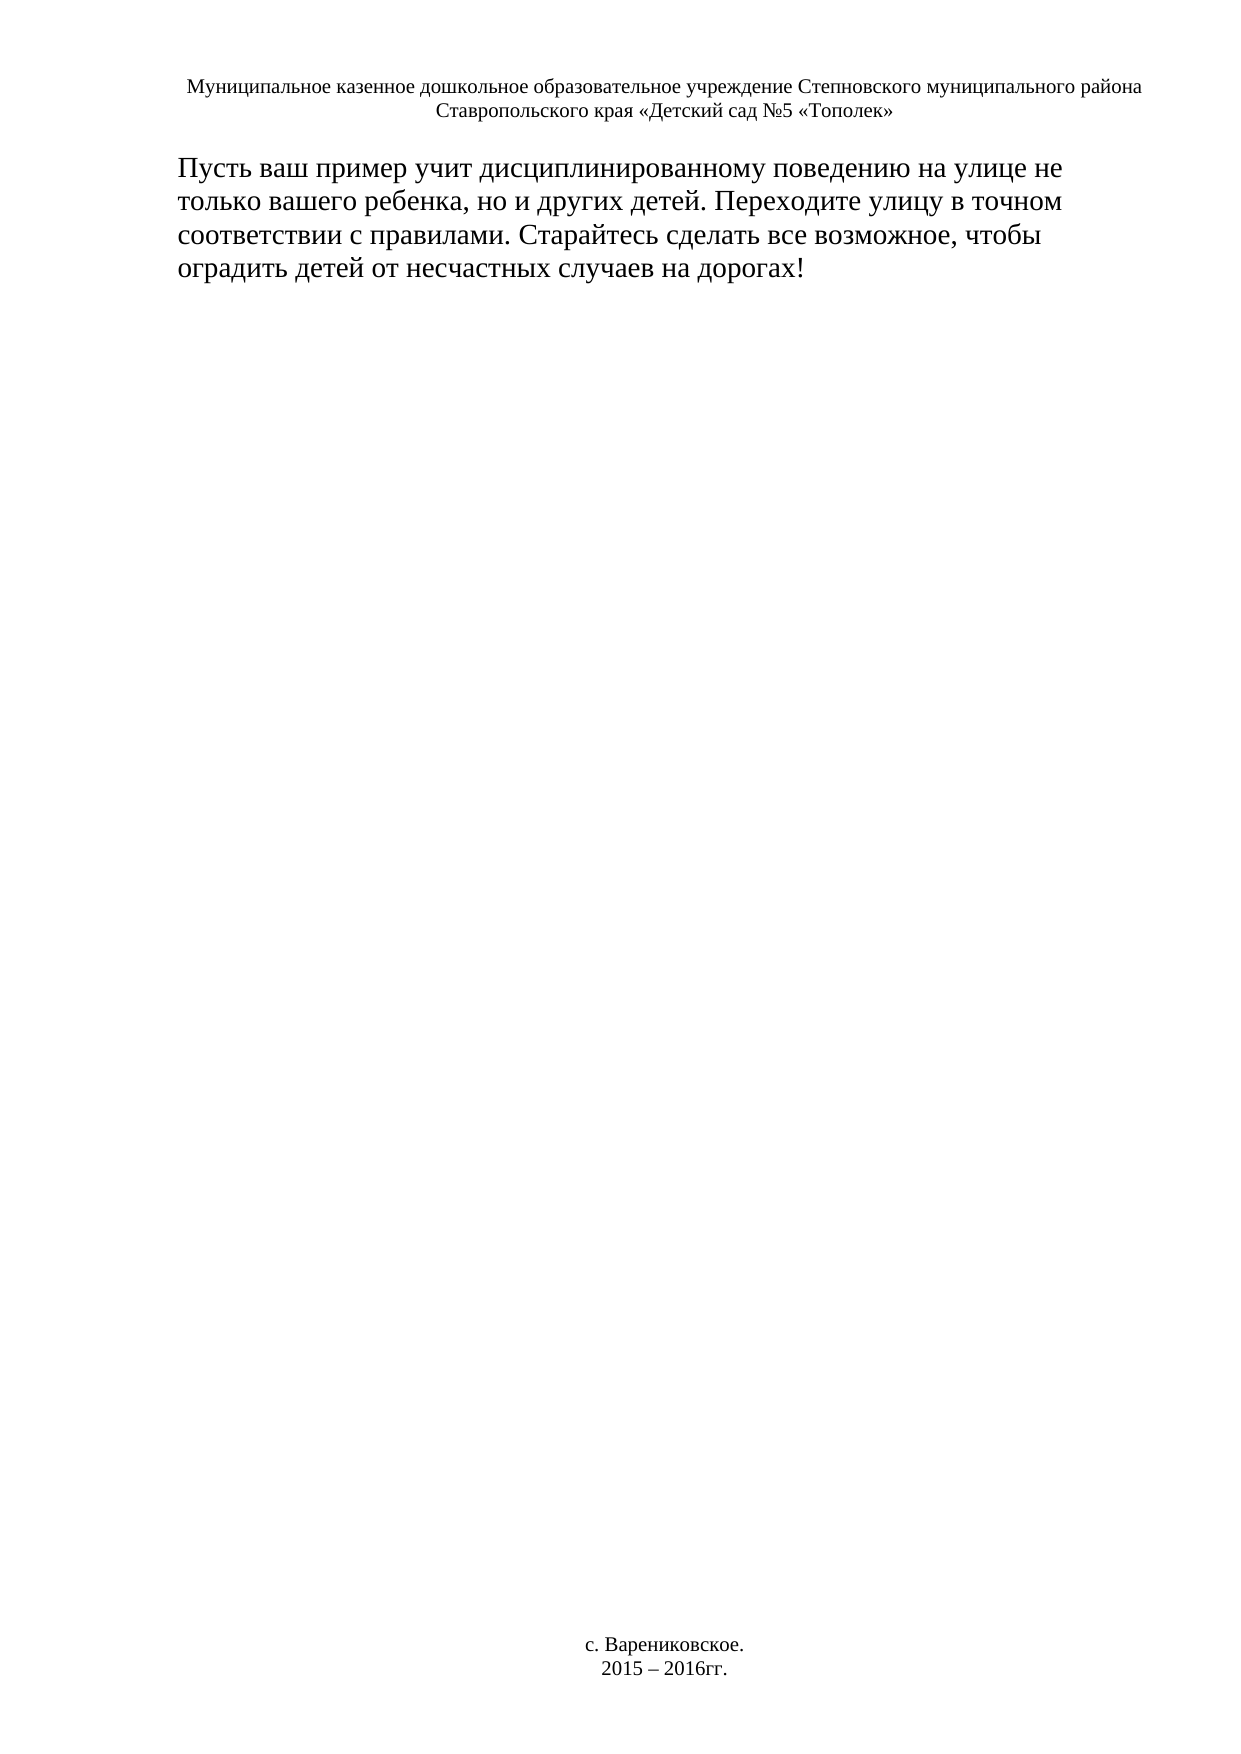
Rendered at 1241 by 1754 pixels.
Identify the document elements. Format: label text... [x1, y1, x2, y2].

text Пусть ваш пример учит дисциплинированному поведению на улице не только вашего ребенка, но и других детей. Переходите улицу в точном соответствии с правилами. Старайтесь сделать все возможное, чтобы оградить детей от несчастных случаев на дорогах! [177, 150, 1152, 284]
